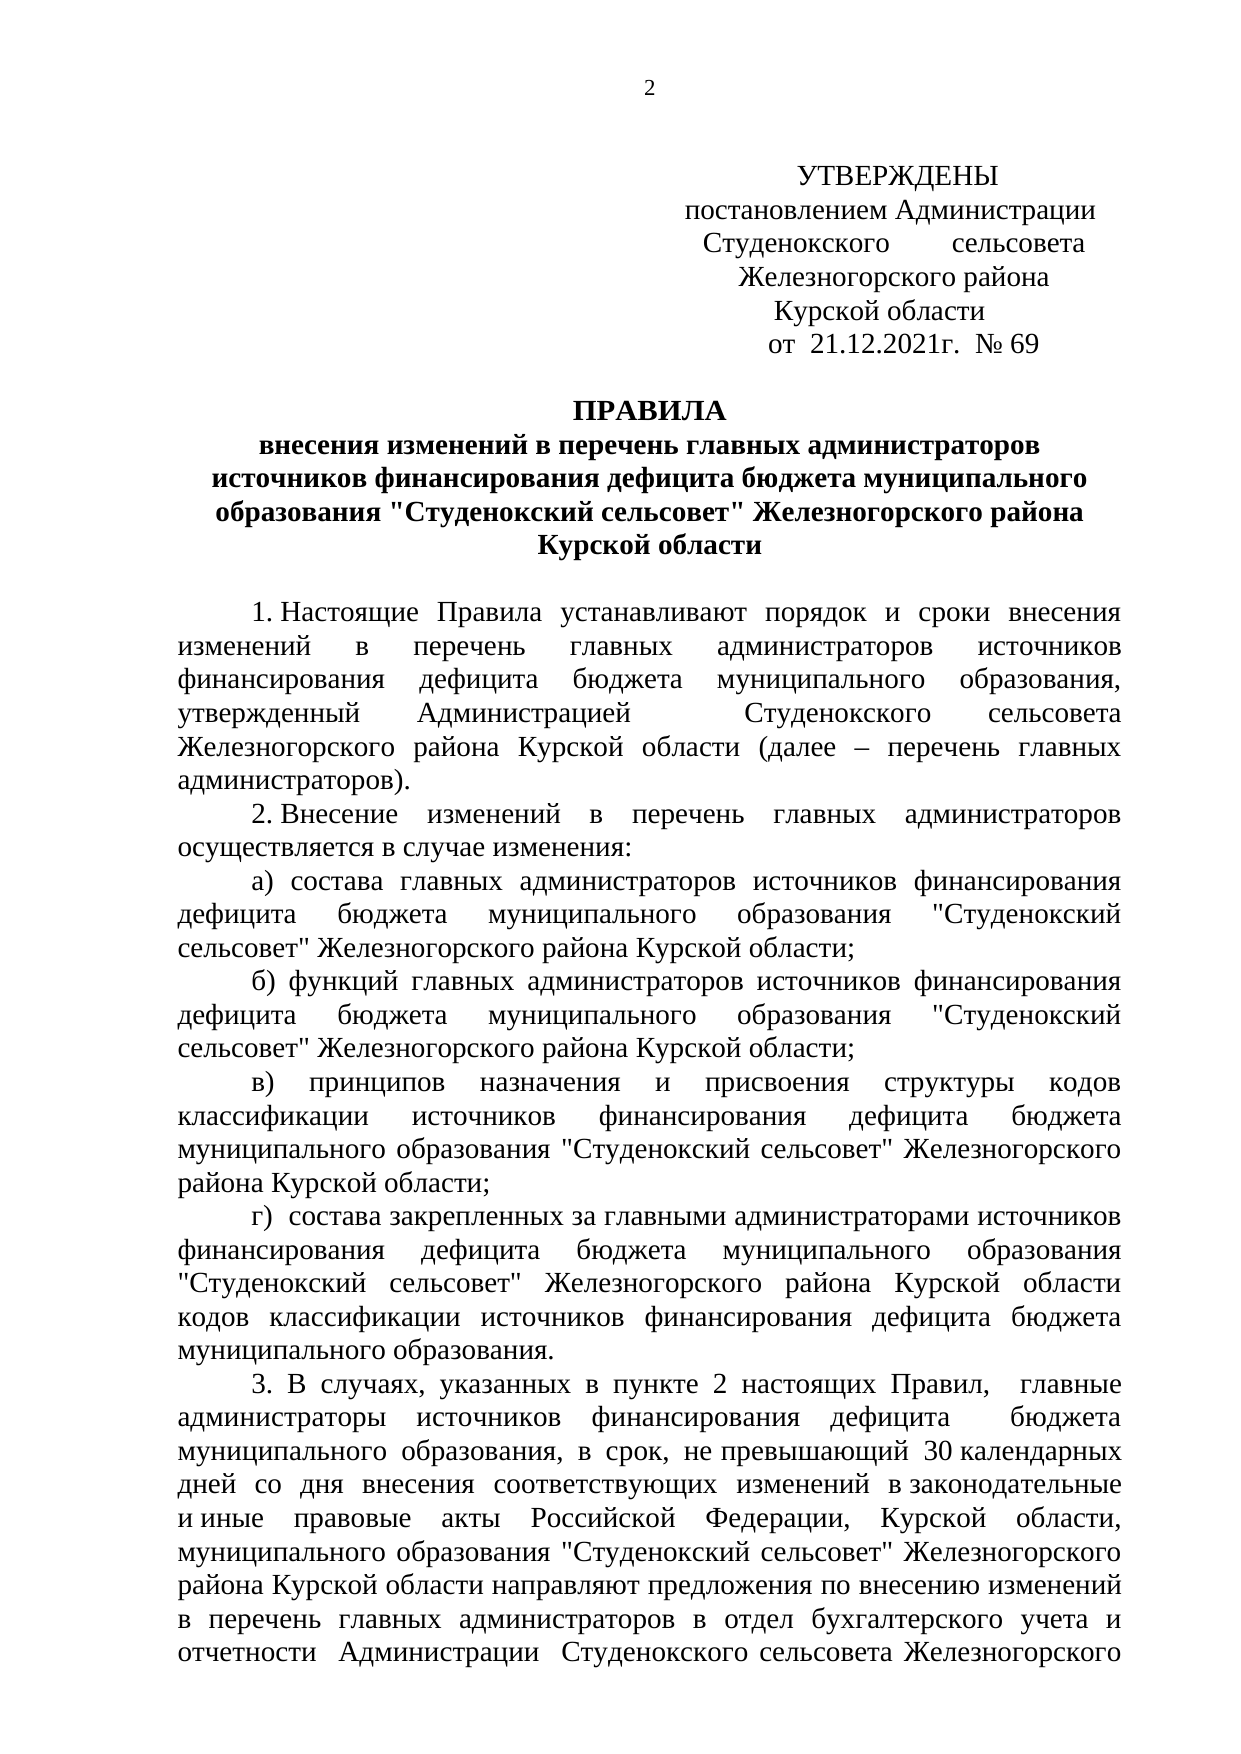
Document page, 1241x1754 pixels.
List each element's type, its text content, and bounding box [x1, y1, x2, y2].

text в) принципов назначения и присвоения структуры кодов классификации источников финансирования дефицита бюджета муниципального образования "Студенокский сельсовет" Железногорского района Курской области; [177, 1064, 1122, 1198]
text 1. Настоящие Правила устанавливают порядок и сроки внесения изменений в перечень главных администраторов источников финансирования дефицита бюджета муниципального образования, утвержденный Администрацией Студенокского сельсовета Железногорского района Курской области (далее – перечень главных администраторов). [177, 594, 1122, 796]
text Железногорского района [177, 259, 1122, 293]
text внесения изменений в перечень главных администраторов источников финансирования дефицита бюджета муниципального образования "Студенокский сельсовет" Железногорского района Курской области [177, 427, 1122, 561]
text Курской области [177, 293, 1122, 326]
text Студенокского сельсовета [177, 226, 1122, 259]
text постановлением Администрации [177, 192, 1122, 226]
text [177, 1366, 1122, 1668]
text г) состава закрепленных за главными администраторами источников финансирования дефицита бюджета муниципального образования "Студенокский сельсовет" Железногорского района Курской области кодов классификации источников финансирования дефицита бюджета муниципального образования. [177, 1198, 1122, 1366]
text ПРАВИЛА [177, 393, 1122, 427]
text 2. Внесение изменений в перечень главных администраторов осуществляется в случае изменения: [177, 796, 1122, 863]
text УТВЕРЖДЕНЫ [177, 158, 1122, 192]
text б) функций главных администраторов источников финансирования дефицита бюджета муниципального образования "Студенокский сельсовет" Железногорского района Курской области; [177, 963, 1122, 1064]
text а) состава главных администраторов источников финансирования дефицита бюджета муниципального образования "Студенокский сельсовет" Железногорского района Курской области; [177, 863, 1122, 963]
text от 21.12.2021г. № 69 [177, 326, 1122, 360]
